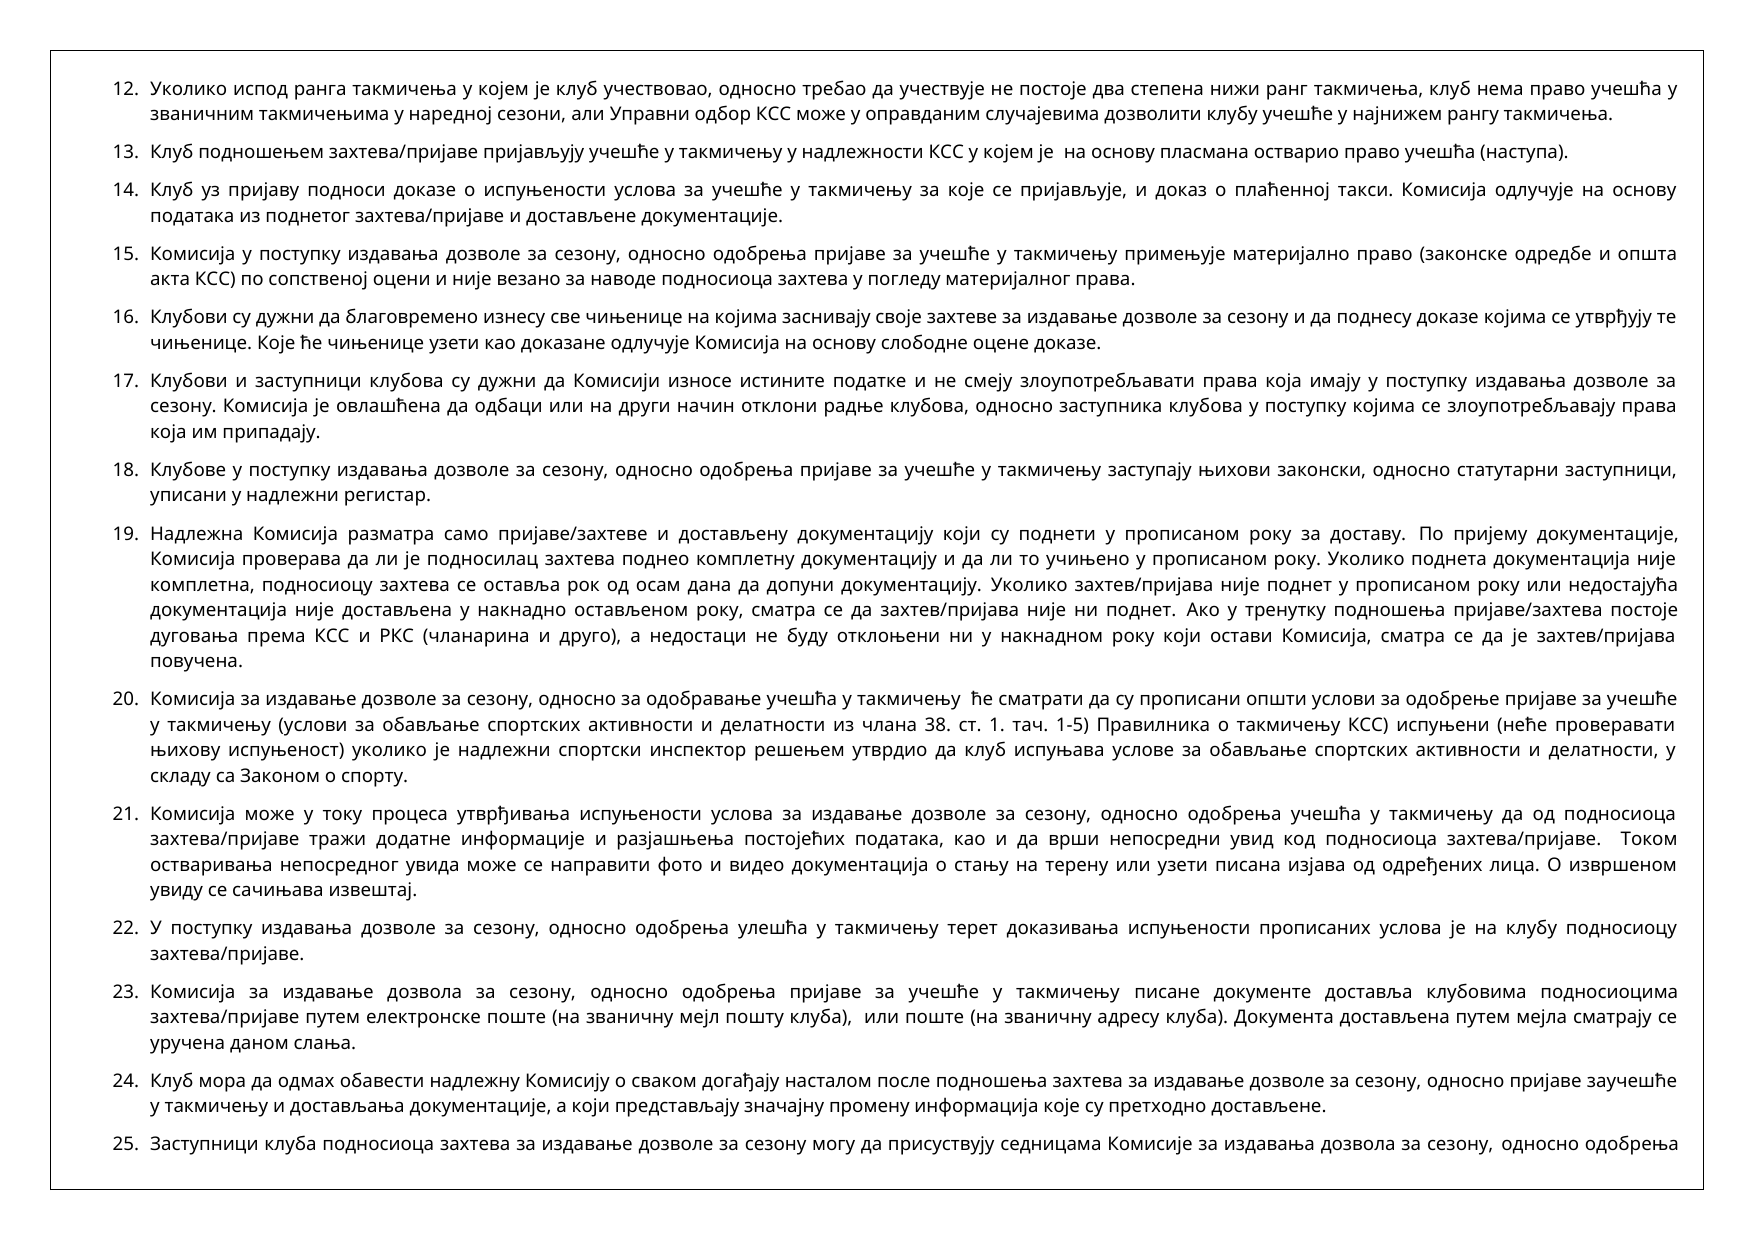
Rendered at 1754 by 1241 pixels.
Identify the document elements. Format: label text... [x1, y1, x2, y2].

list Комисија може у току процеса утврђивања испуњености услова за издавање дозволе за сезону, односно одобрења учешћа у такмичењу да од подносиоца захтева/пријаве тражи додатне информације и разјашњења постојећих података, као и да врши непосредни увид код подносиоца захтева/пријаве. Током остваривања непосредног увида може се направити фото и видео документација о стању на терену или узети писана изјава од одређених лица. О извршеном увиду се сачињава извештај. [112, 800, 1679, 902]
list Клуб мора да одмах обавести надлежну Комисију о сваком догађају насталом после подношења захтева за издавање дозволе за сезону, односно пријаве заучешће у такмичењу и достављања документације, а који представљају значајну промену информација које су претходно достављене. [112, 1067, 1679, 1118]
list Комисија за издавање дозволе за сезону, односно за одобравање учешћа у такмичењу ће сматрати да су прописани општи услови за одобрење пријаве за учешће у такмичењу (услови за обављање спортских активности и делатности из члана 38. ст. 1. тач. 1-5) Правилника о такмичењу КСС) испуњени (неће проверавати њихову испуњеност) уколико је надлежни спортски инспектор решењем утврдио да клуб испуњава услове за обављање спортских активности и делатности, у складу са Законом о спорту. [112, 685, 1679, 787]
list У поступку издавања дозволе за сезону, односно одобрења улешћа у такмичењу терет доказивања испуњености прописаних услова је на клубу подносиоцу захтева/пријаве. [112, 914, 1679, 966]
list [112, 1131, 1679, 1156]
list Клубови и заступници клубова су дужни да Комисији износе истините податке и не смеју злоупотребљавати права која имају у поступку издавања дозволе за сезону. Комисија је овлашћена да одбаци или на други начин отклони радње клубова, односно заступника клубова у поступку којима се злоупотребљавају права која им припадају. [112, 367, 1679, 444]
list Клубови су дужни да благовремено изнесу све чињенице на којима заснивају своје захтеве за издавање дозволе за сезону и да поднесу доказе којима се утврђују те чињенице. Које ће чињенице узети као доказане одлучује Комисија на основу слободне оцене доказе. [112, 304, 1679, 355]
list Клубове у поступку издавања дозволе за сезону, односно одобрења пријаве за учешће у такмичењу заступају њихови законски, односно статутарни заступници, уписани у надлежни регистар. [112, 456, 1679, 507]
list Комисија у поступку издавања дозволе за сезону, односно одобрења пријаве за учешће у такмичењу примењује материјално право (законске одредбе и општа акта КСС) по сопственој оцени и није везано за наводе подносиоца захтева у погледу материјалног права. [112, 240, 1679, 291]
list Уколико испод ранга такмичења у којем је клуб учествовао, односно требао да учествује не постоје два степена нижи ранг такмичења, клуб нема право учешћа у званичним такмичењима у наредној сезони, али Управни одбор КСС може у оправданим случајевима дозволити клубу учешће у најнижем рангу такмичења. [112, 75, 1679, 126]
list Клуб уз пријаву подноси доказе о испуњености услова за учешће у такмичењу за које се пријављује, и доказ о плаћенној такси. Комисија одлучује на основу података из поднетог захтева/пријаве и достављене документације. [112, 177, 1679, 228]
list Клуб подношењем захтева/пријаве пријављују учешће у такмичењу у надлежности КСС у којем је на основу пласмана остварио право учешћа (наступа). [112, 138, 1679, 164]
list Надлежна Комисија разматра само пријаве/захтеве и достављену документацију који су поднети у прописаном року за доставу. По пријему документације, Комисија проверава да ли је подносилац захтева поднео комплетну документацију и да ли то учињено у прописаном року. Уколико поднета документација није комплетна, подносиоцу захтева се оставља рок од осам дана да допуни документацију. Уколико захтев/пријава није поднет у прописаном року или недостајућа документација није достављена у накнадно остављеном року, сматра се да захтев/пријава није ни поднет. Ако у тренутку подношења пријаве/захтева постоје дуговања према КСС и РКС (чланарина и друго), а недостаци не буду отклоњени ни у накнадном року који остави Комисија, сматра се да је захтев/пријава повучена. [112, 520, 1679, 673]
list Комисија за издавање дозвола за сезону, односно одобрења пријаве за учешће у такмичењу писане документе доставља клубовима подносиоцима захтева/пријаве путем електронске поште (на званичну мејл пошту клуба), или поште (на званичну адресу клуба). Документа достављена путем мејла сматрају се уручена даном слања. [112, 978, 1679, 1055]
